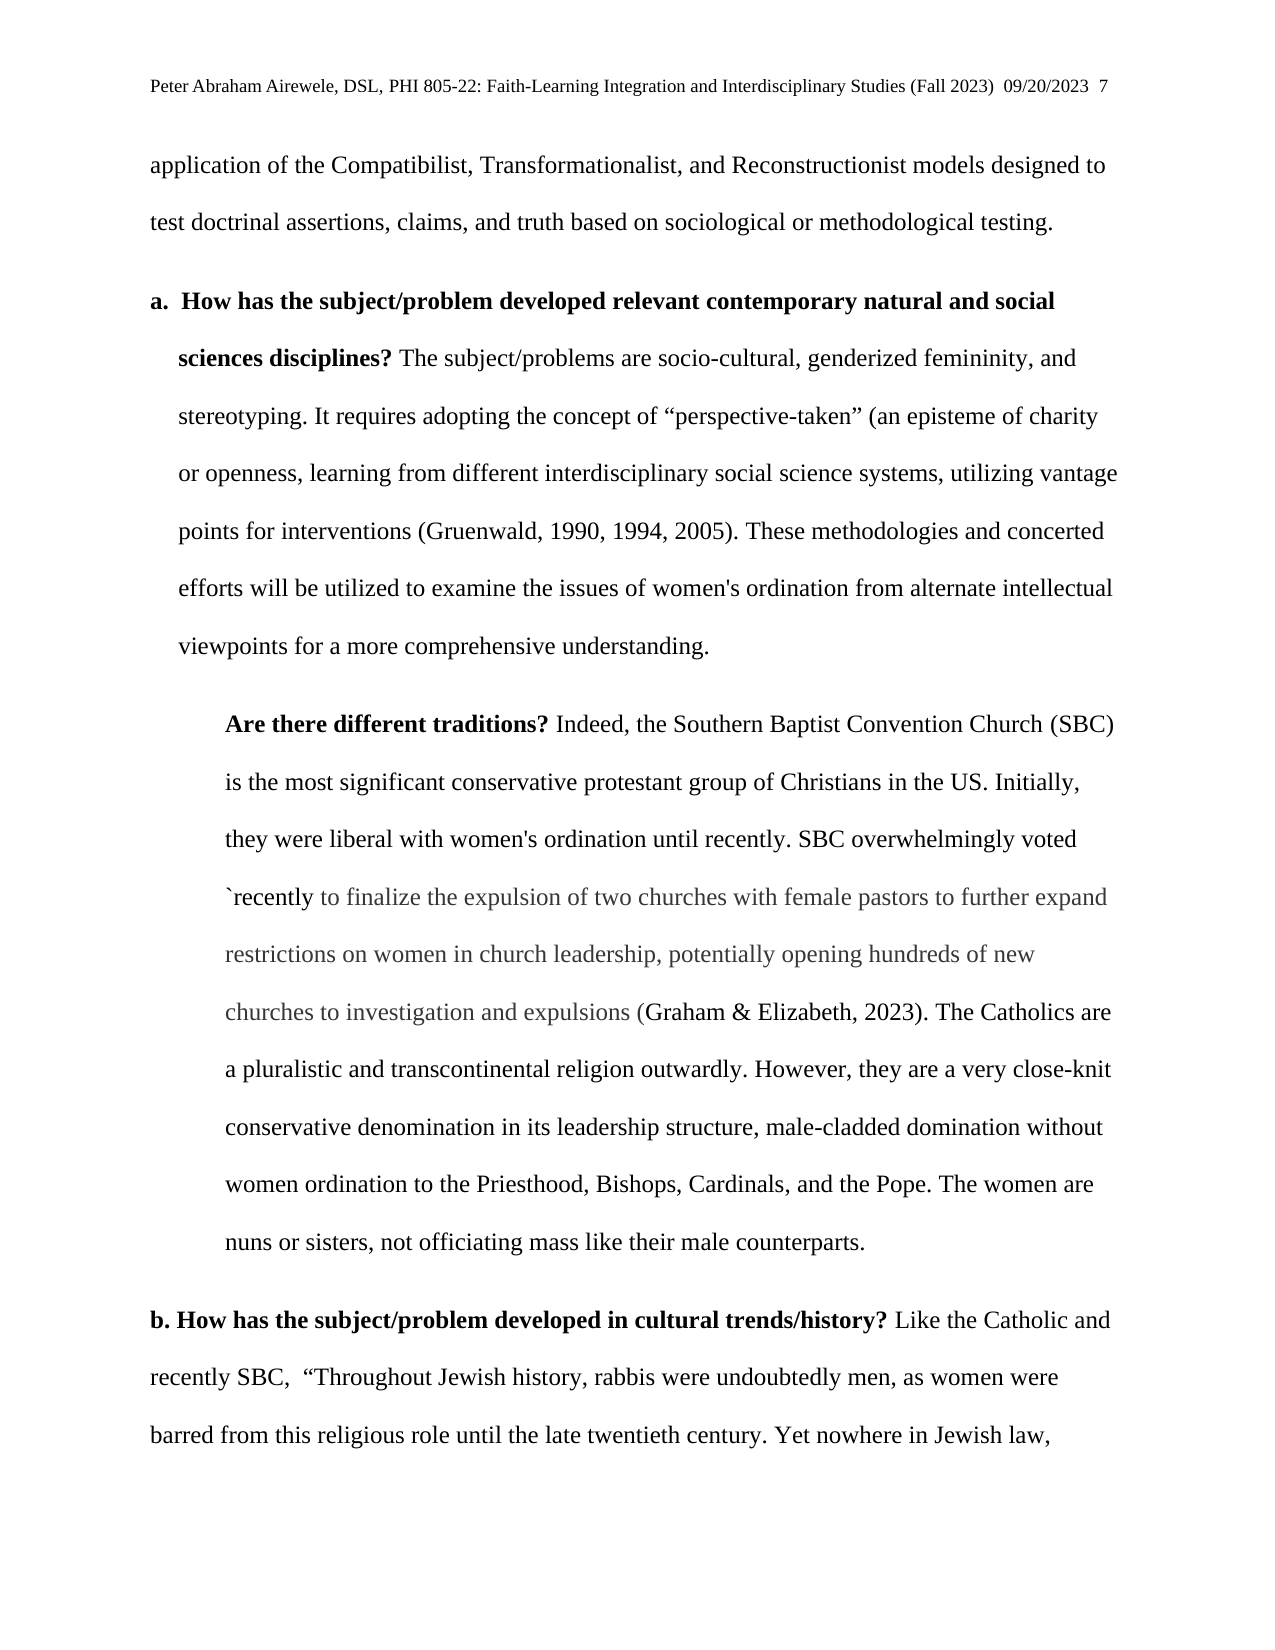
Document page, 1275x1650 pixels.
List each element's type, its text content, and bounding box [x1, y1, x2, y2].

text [150, 1305, 1125, 1449]
text a. How has the subject/problem developed relevant contemporary natural and social sciences disciplines? The subject/problems are socio-cultural, genderized femininity, and stereotyping. It requires adopting the concept of “perspective-taken” (an episteme of charity or openness, learning from different interdisciplinary social science systems, utilizing vantage points for interventions (Gruenwald, 1990, 1994, 2005). These methodologies and concerted efforts will be utilized to examine the issues of women's ordination from alternate intellectual viewpoints for a more comprehensive understanding. [150, 286, 1125, 659]
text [150, 150, 1125, 236]
text Are there different traditions? Indeed, the Southern Baptist Convention Church (SBC) is the most significant conservative protestant group of Christians in the US. Initially, they were liberal with women's ordination until recently. SBC overwhelmingly voted `recently to finalize the expulsion of two churches with female pastors to further expand restrictions on women in church leadership, potentially opening hundreds of new churches to investigation and expulsions (Graham & Elizabeth, 2023). The Catholics are a pluralistic and transcontinental religion outwardly. However, they are a very close-knit conservative denomination in its leadership structure, male-cladded domination without women ordination to the Priesthood, Bishops, Cardinals, and the Pope. The women are nuns or sisters, not officiating mass like their male counterparts. [150, 709, 1125, 1255]
